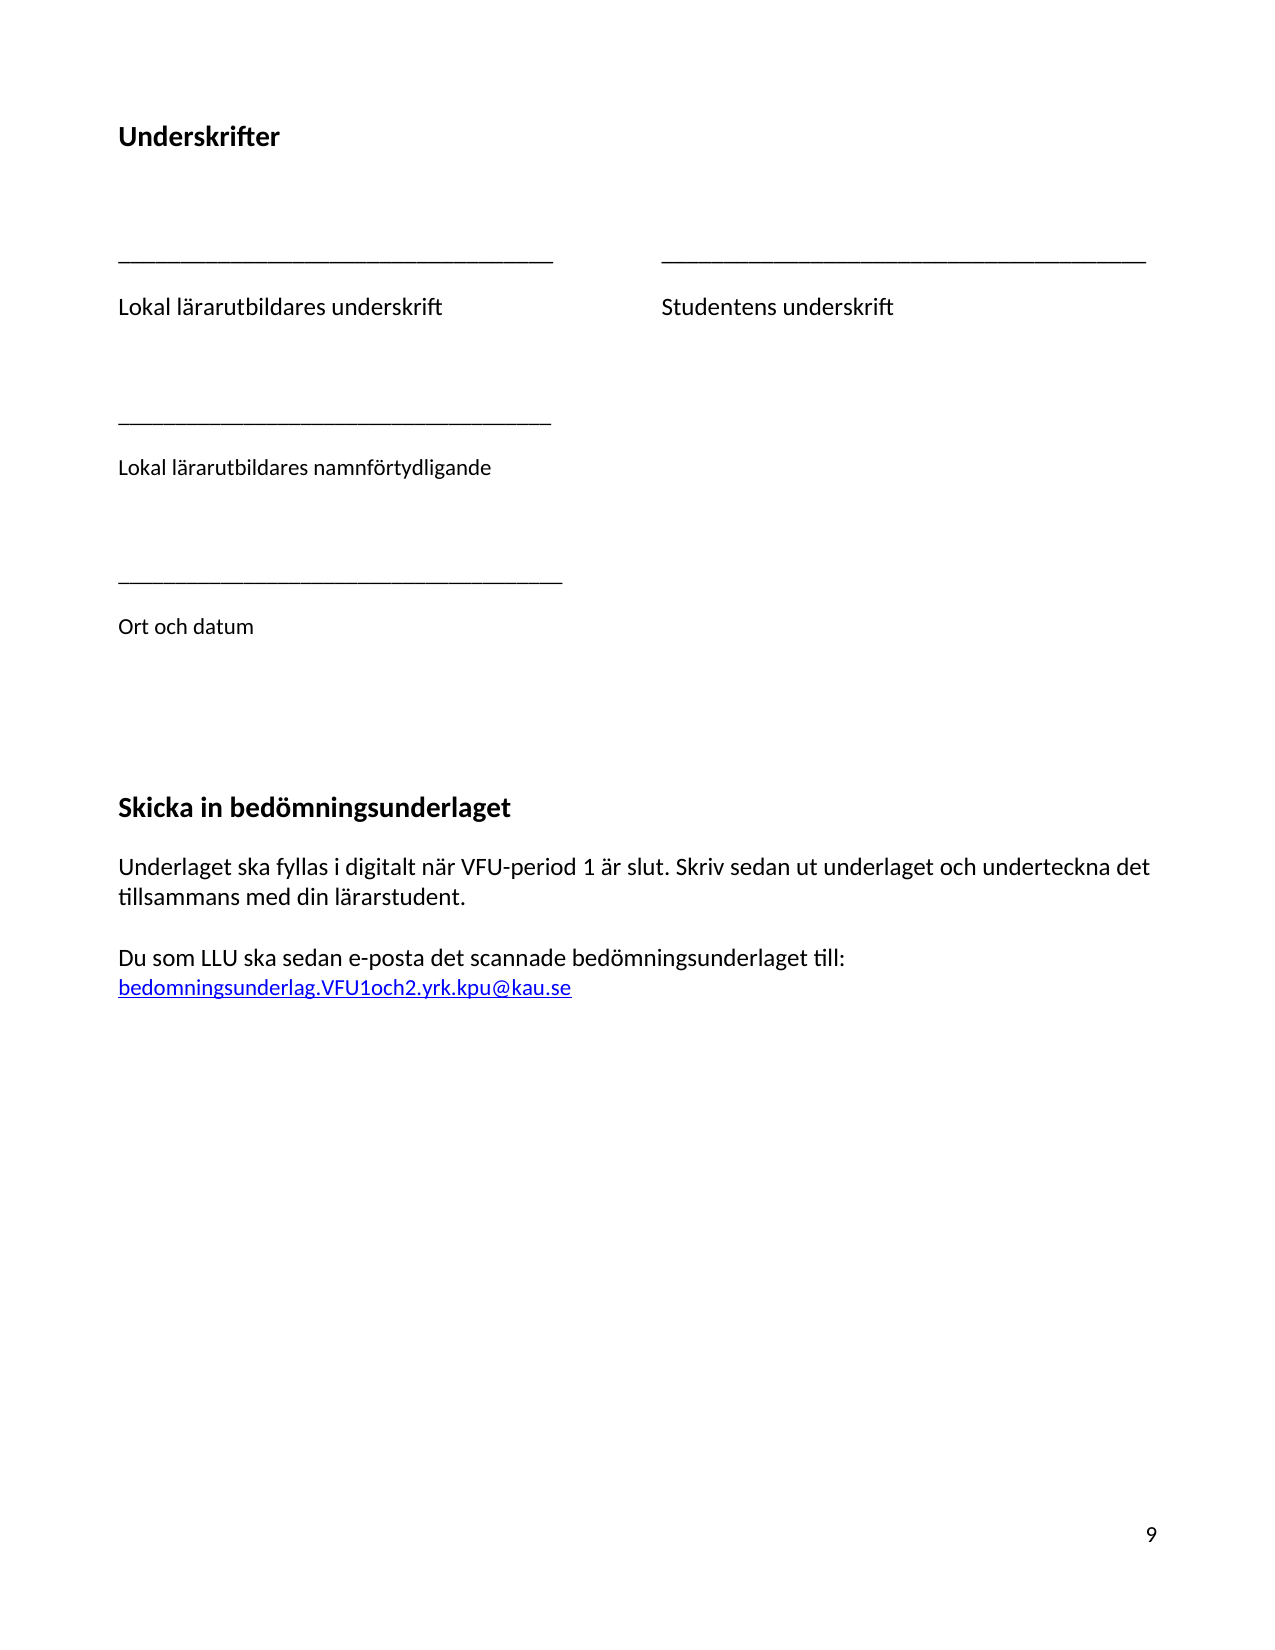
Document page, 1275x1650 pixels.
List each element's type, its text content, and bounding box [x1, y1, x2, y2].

text Skicka in bedömningsunderlaget [118, 789, 1157, 825]
text ___________________________________ _______________________________________ [118, 236, 1157, 266]
text _______________________________________ [118, 559, 1157, 587]
text bedomningsunderlag.VFU1och2.yrk.kpu@kau.se [118, 973, 1157, 1001]
text ______________________________________ [118, 400, 1157, 428]
text Underlaget ska fyllas i digitalt när VFU-period 1 är slut. Skriv sedan ut underlaget och underteckna det tillsammans med din lärarstudent. [118, 851, 1157, 912]
text Lokal lärarutbildares namnförtydligande [118, 453, 1157, 481]
text Ort och datum [118, 612, 1157, 641]
text Underskrifter [118, 118, 1157, 154]
text Lokal lärarutbildares underskrift Studentens underskrift [118, 292, 1157, 322]
text Du som LLU ska sedan e-posta det scannade bedömningsunderlaget till: [118, 942, 1157, 973]
